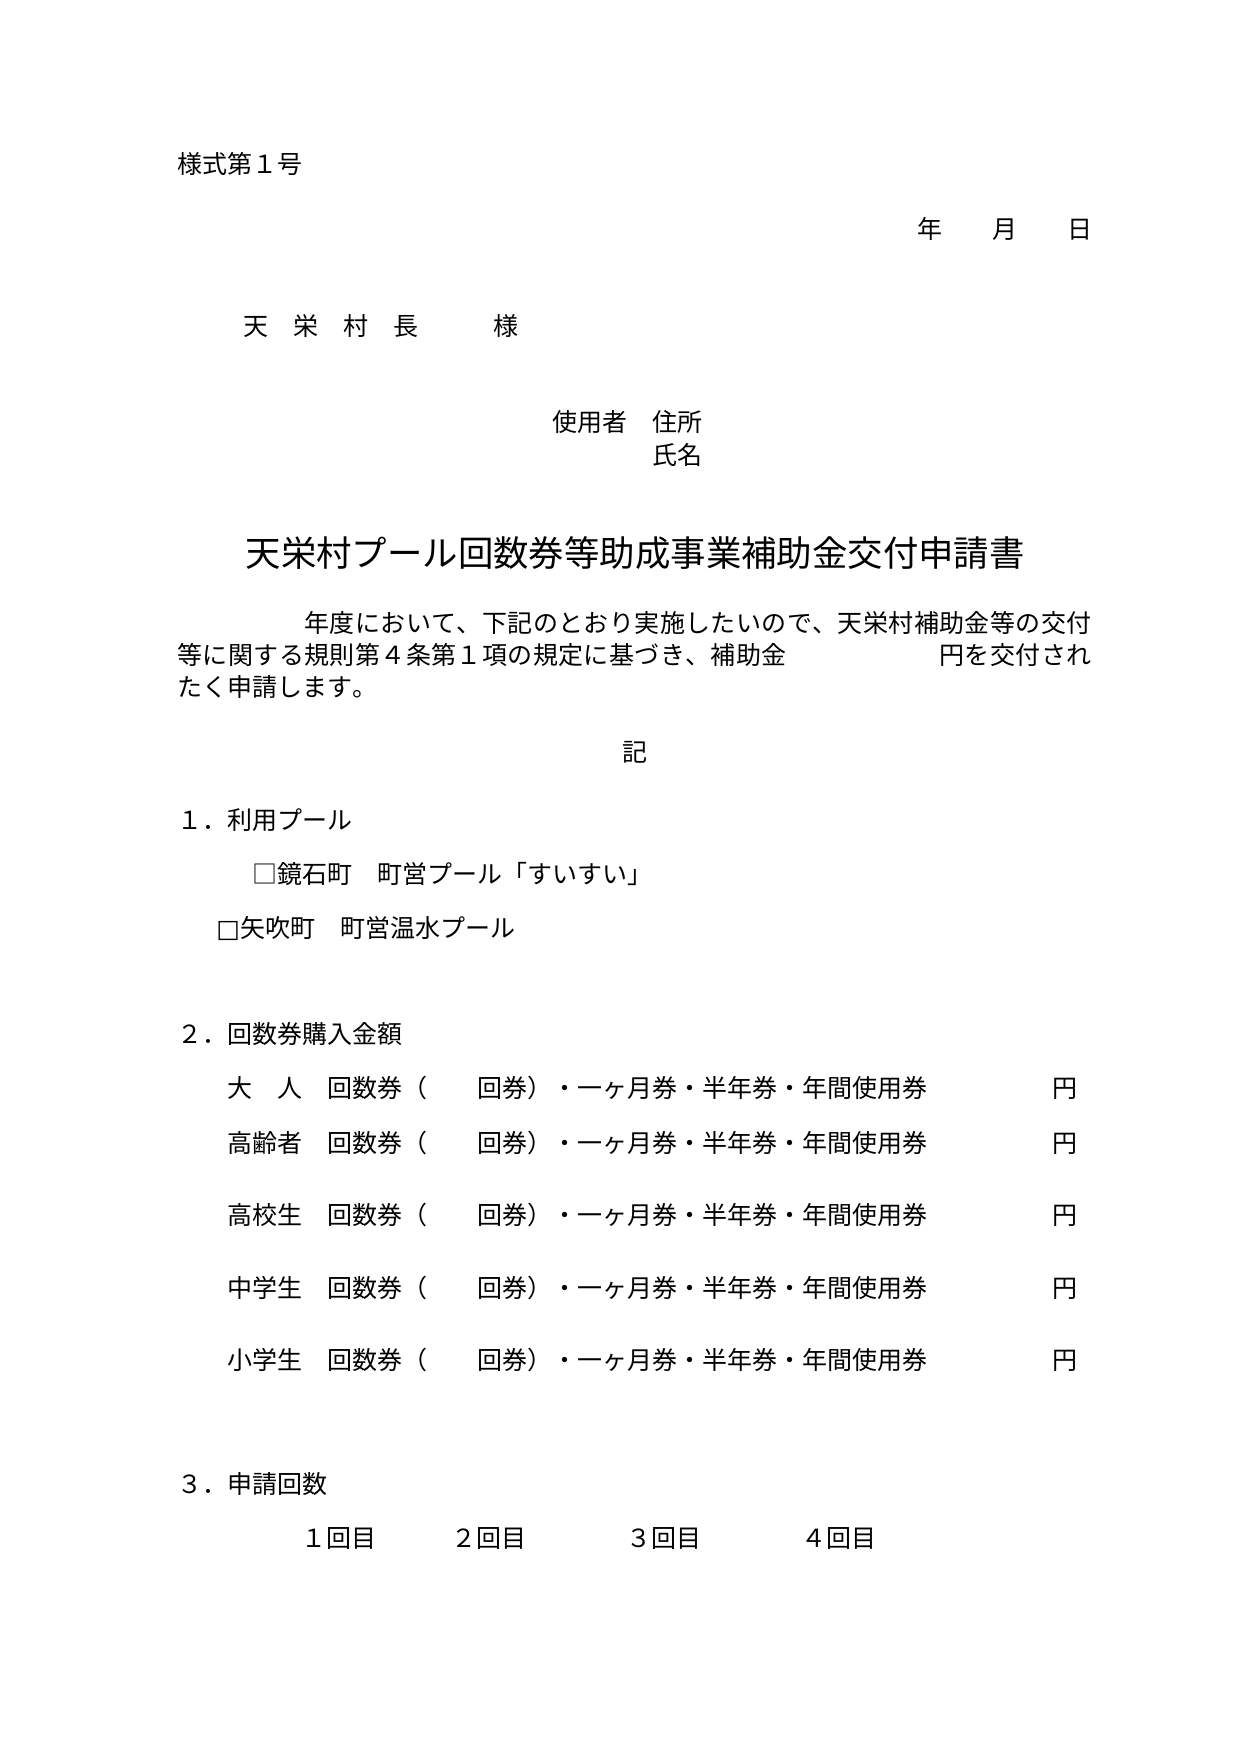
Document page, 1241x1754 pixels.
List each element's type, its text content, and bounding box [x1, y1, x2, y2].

text □矢吹町 町営温水プール [177, 909, 1092, 945]
text ３．申請回数 [177, 1464, 1092, 1500]
text 年度において、下記のとおり実施したいので、天栄村補助金等の交付等に関する規則第４条第１項の規定に基づき、補助金 円を交付されたく申請します。 [177, 606, 1092, 703]
text 記 [177, 736, 1092, 768]
text １．利用プール [177, 800, 1092, 836]
text ２．回数券購入金額 [177, 1014, 1092, 1051]
text 小学生 回数券（ 回券）・一ヶ月券・半年券・年間使用券 円 [177, 1341, 1092, 1377]
text 高校生 回数券（ 回券）・一ヶ月券・半年券・年間使用券 円 [177, 1196, 1092, 1232]
text 氏名 [177, 438, 1092, 471]
text 高齢者 回数券（ 回券）・一ヶ月券・半年券・年間使用券 円 [177, 1123, 1092, 1159]
text 様式第１号 [177, 148, 1092, 180]
text 使用者 住所 [177, 406, 1092, 438]
text 天 栄 村 長 様 [243, 309, 1092, 341]
text １回目 ２回目 ３回目 ４回目 [277, 1518, 1092, 1555]
text 天栄村プール回数券等助成事業補助金交付申請書 [177, 535, 1092, 574]
text 大 人 回数券（ 回券）・一ヶ月券・半年券・年間使用券 円 [177, 1069, 1092, 1105]
text □鏡石町 町営プール「すいすい」 [177, 854, 1092, 891]
text 年 月 日 [177, 212, 1092, 244]
text 中学生 回数券（ 回券）・一ヶ月券・半年券・年間使用券 円 [177, 1268, 1092, 1304]
